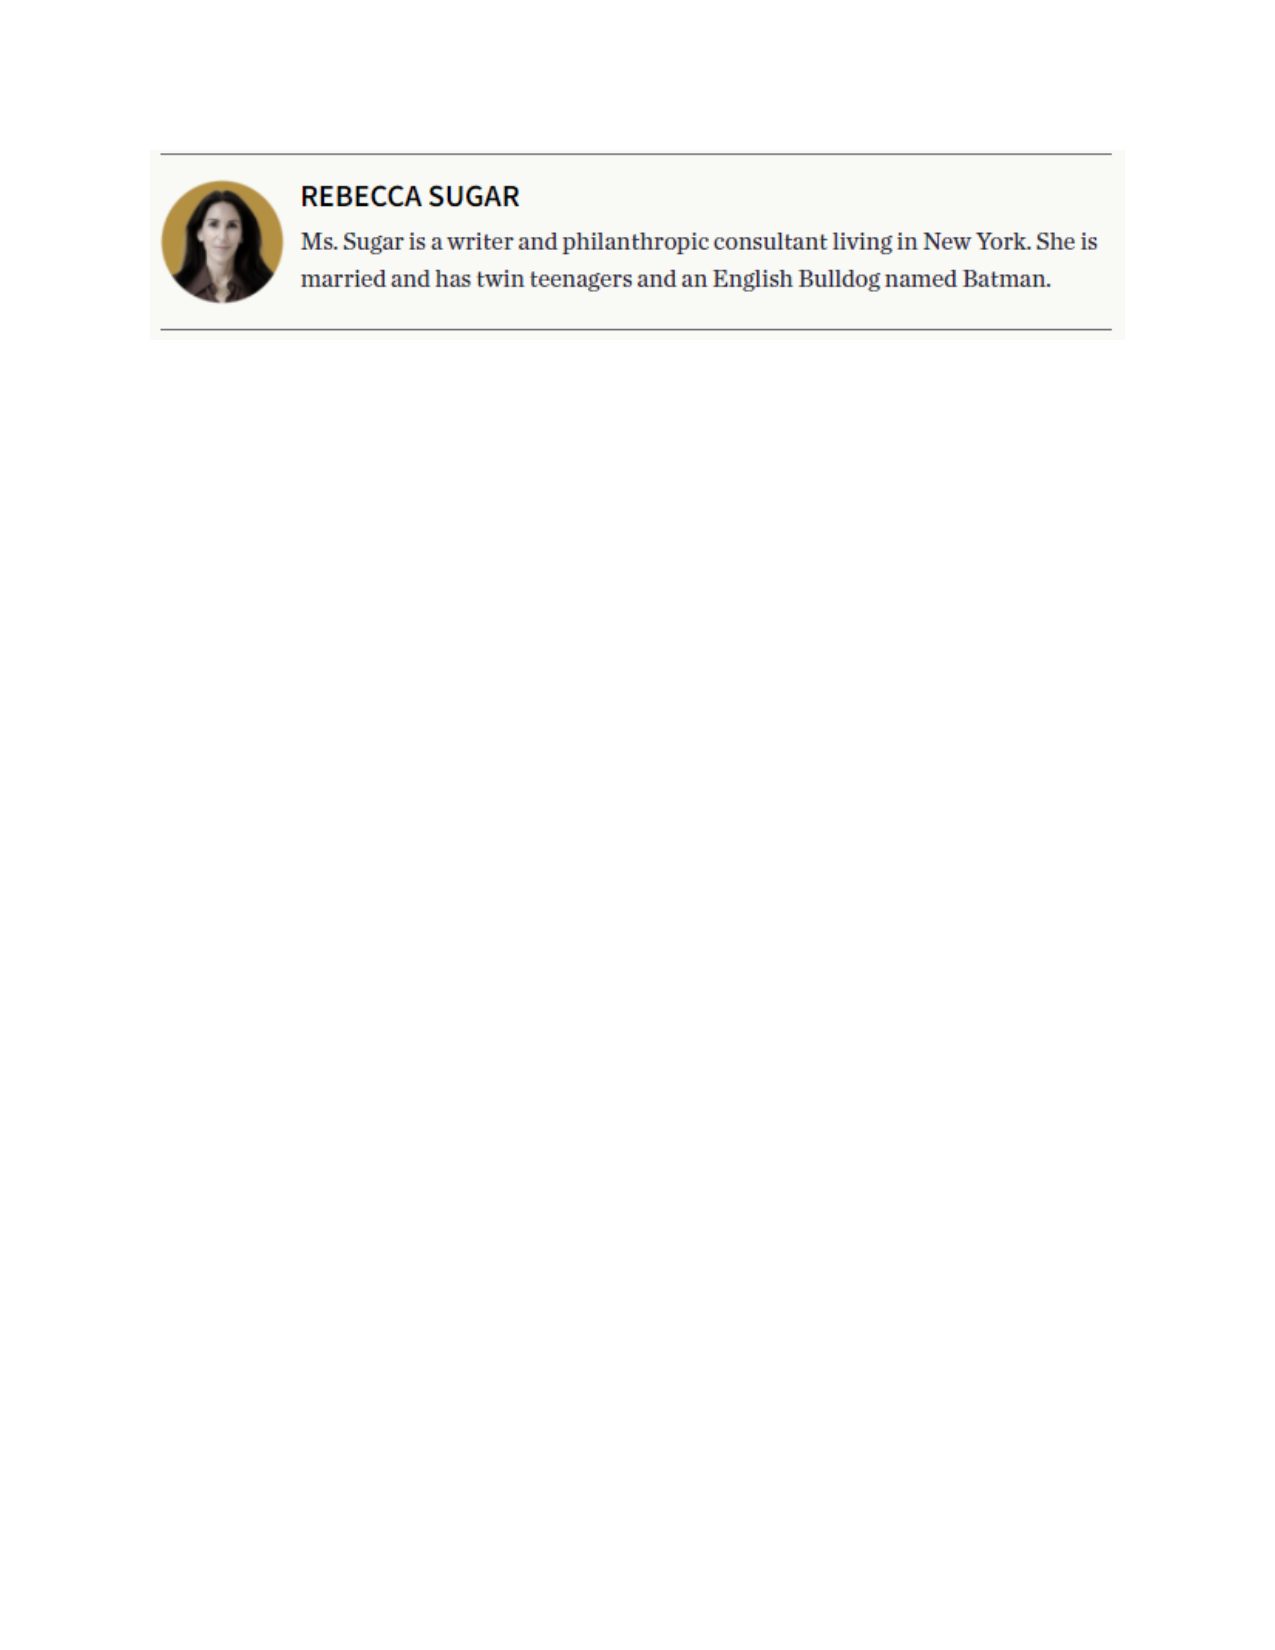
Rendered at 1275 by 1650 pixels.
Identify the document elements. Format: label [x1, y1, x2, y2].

picture [150, 150, 1125, 340]
